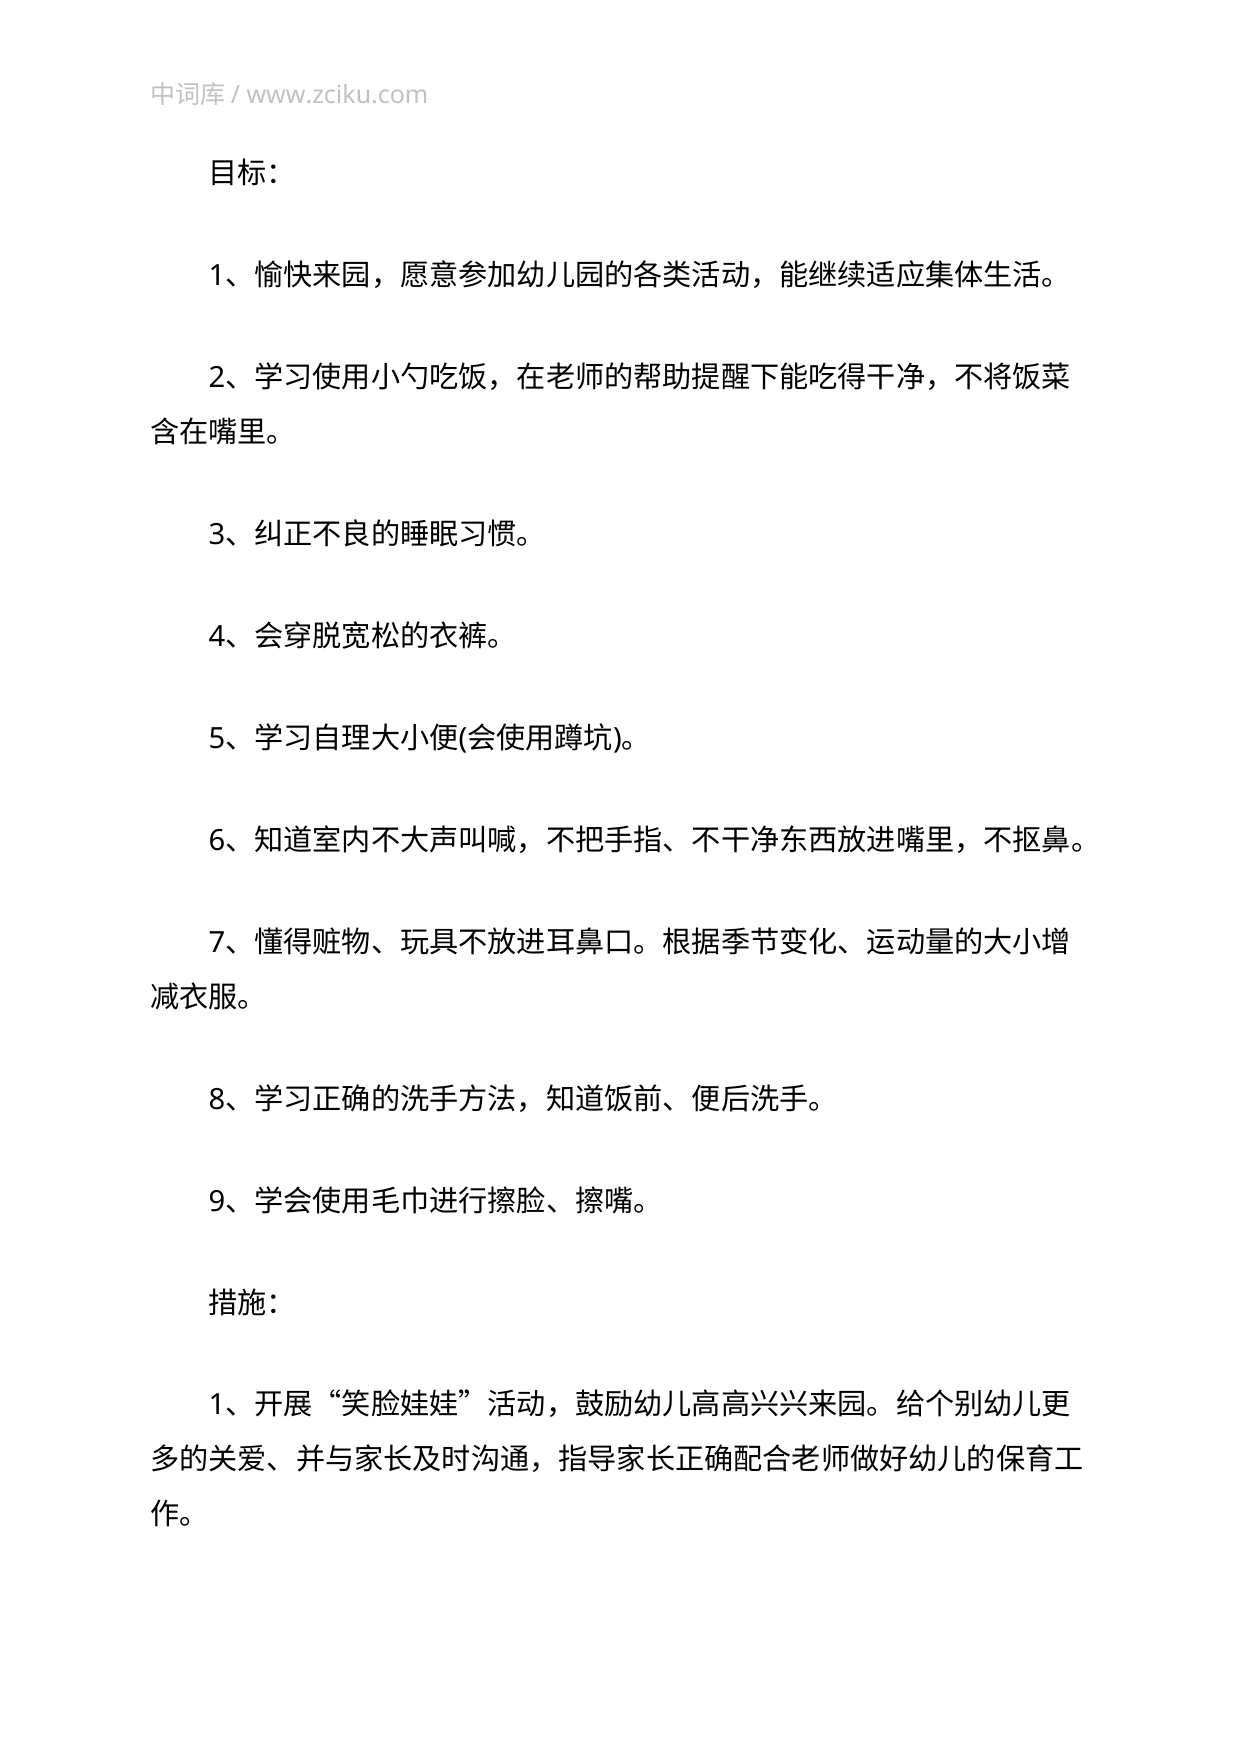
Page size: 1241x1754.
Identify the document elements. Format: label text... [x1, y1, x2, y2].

text 措施： [150, 1279, 1090, 1321]
text 4、会穿脱宽松的衣裤。 [150, 612, 1090, 655]
text 3、纠正不良的睡眠习惯。 [150, 511, 1090, 553]
text 9、学会使用毛巾进行擦脸、擦嘴。 [150, 1177, 1090, 1219]
text 5、学习自理大小便(会使用蹲坑)。 [150, 714, 1090, 757]
text 目标： [150, 150, 1090, 192]
text 2、学习使用小勺吃饭，在老师的帮助提醒下能吃得干净，不将饭菜含在嘴里。 [150, 354, 1090, 451]
text 1、愉快来园，愿意参加幼儿园的各类活动，能继续适应集体生活。 [150, 252, 1090, 294]
text 6、知道室内不大声叫喊，不把手指、不干净东西放进嘴里，不抠鼻。 [150, 816, 1090, 859]
text 7、懂得赃物、玩具不放进耳鼻口。根据季节变化、运动量的大小增减衣服。 [150, 918, 1090, 1016]
text 8、学习正确的洗手方法，知道饭前、便后洗手。 [150, 1075, 1090, 1118]
text 1、开展“笑脸娃娃”活动，鼓励幼儿高高兴兴来园。给个别幼儿更多的关爱、并与家长及时沟通，指导家长正确配合老师做好幼儿的保育工作。 [150, 1381, 1090, 1533]
